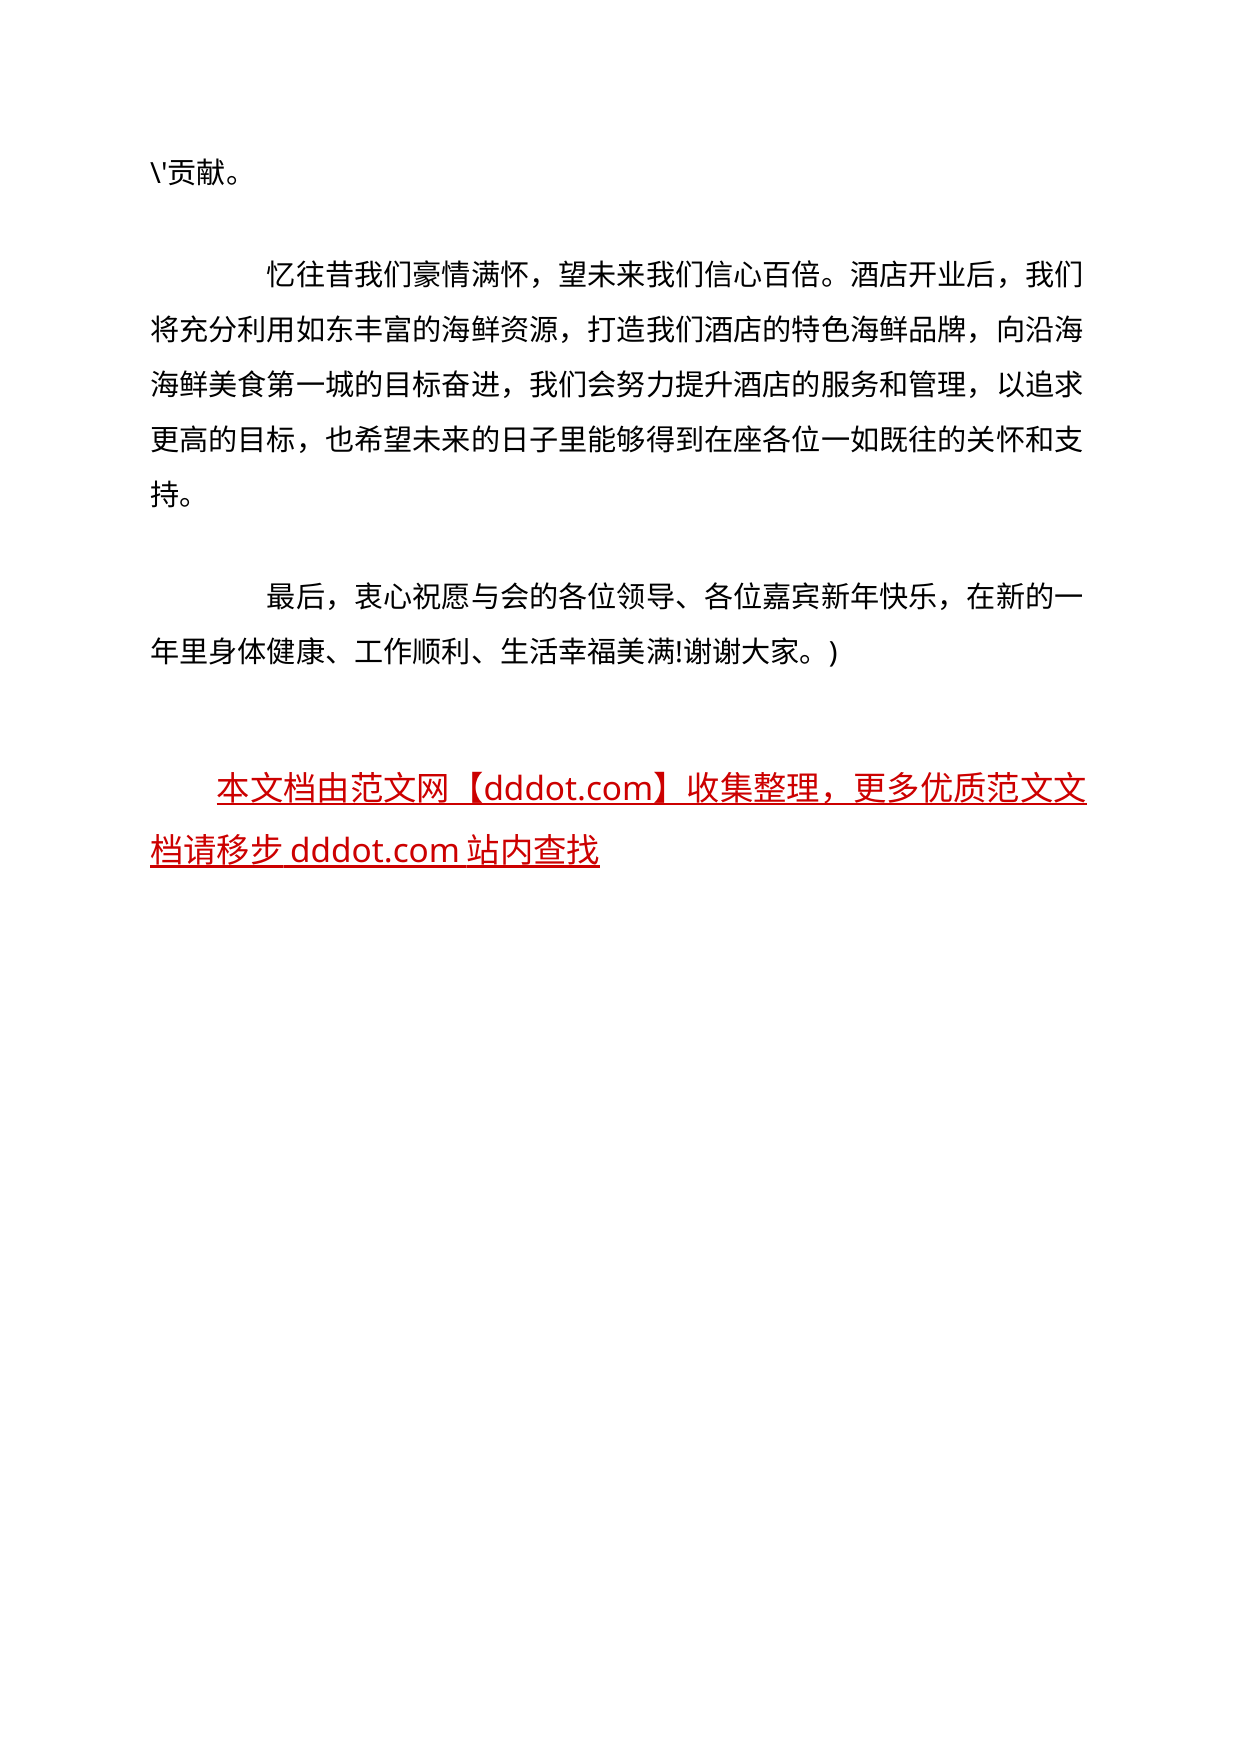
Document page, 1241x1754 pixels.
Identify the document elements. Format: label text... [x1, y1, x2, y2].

text 最后，衷心祝愿与会的各位领导、各位嘉宾新年快乐，在新的一年里身体健康、工作顺利、生活幸福美满!谢谢大家。) [150, 573, 1090, 671]
text 本文档由范文网【dddot.com】收集整理，更多优质范文文档请移步dddot.com站内查找 [150, 761, 1090, 873]
text 忆往昔我们豪情满怀，望未来我们信心百倍。酒店开业后，我们将充分利用如东丰富的海鲜资源，打造我们酒店的特色海鲜品牌，向沿海海鲜美食第一城的目标奋进，我们会努力提升酒店的服务和管理，以追求更高的目标，也希望未来的日子里能够得到在座各位一如既往的关怀和支持。 [150, 252, 1090, 514]
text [150, 150, 1090, 192]
